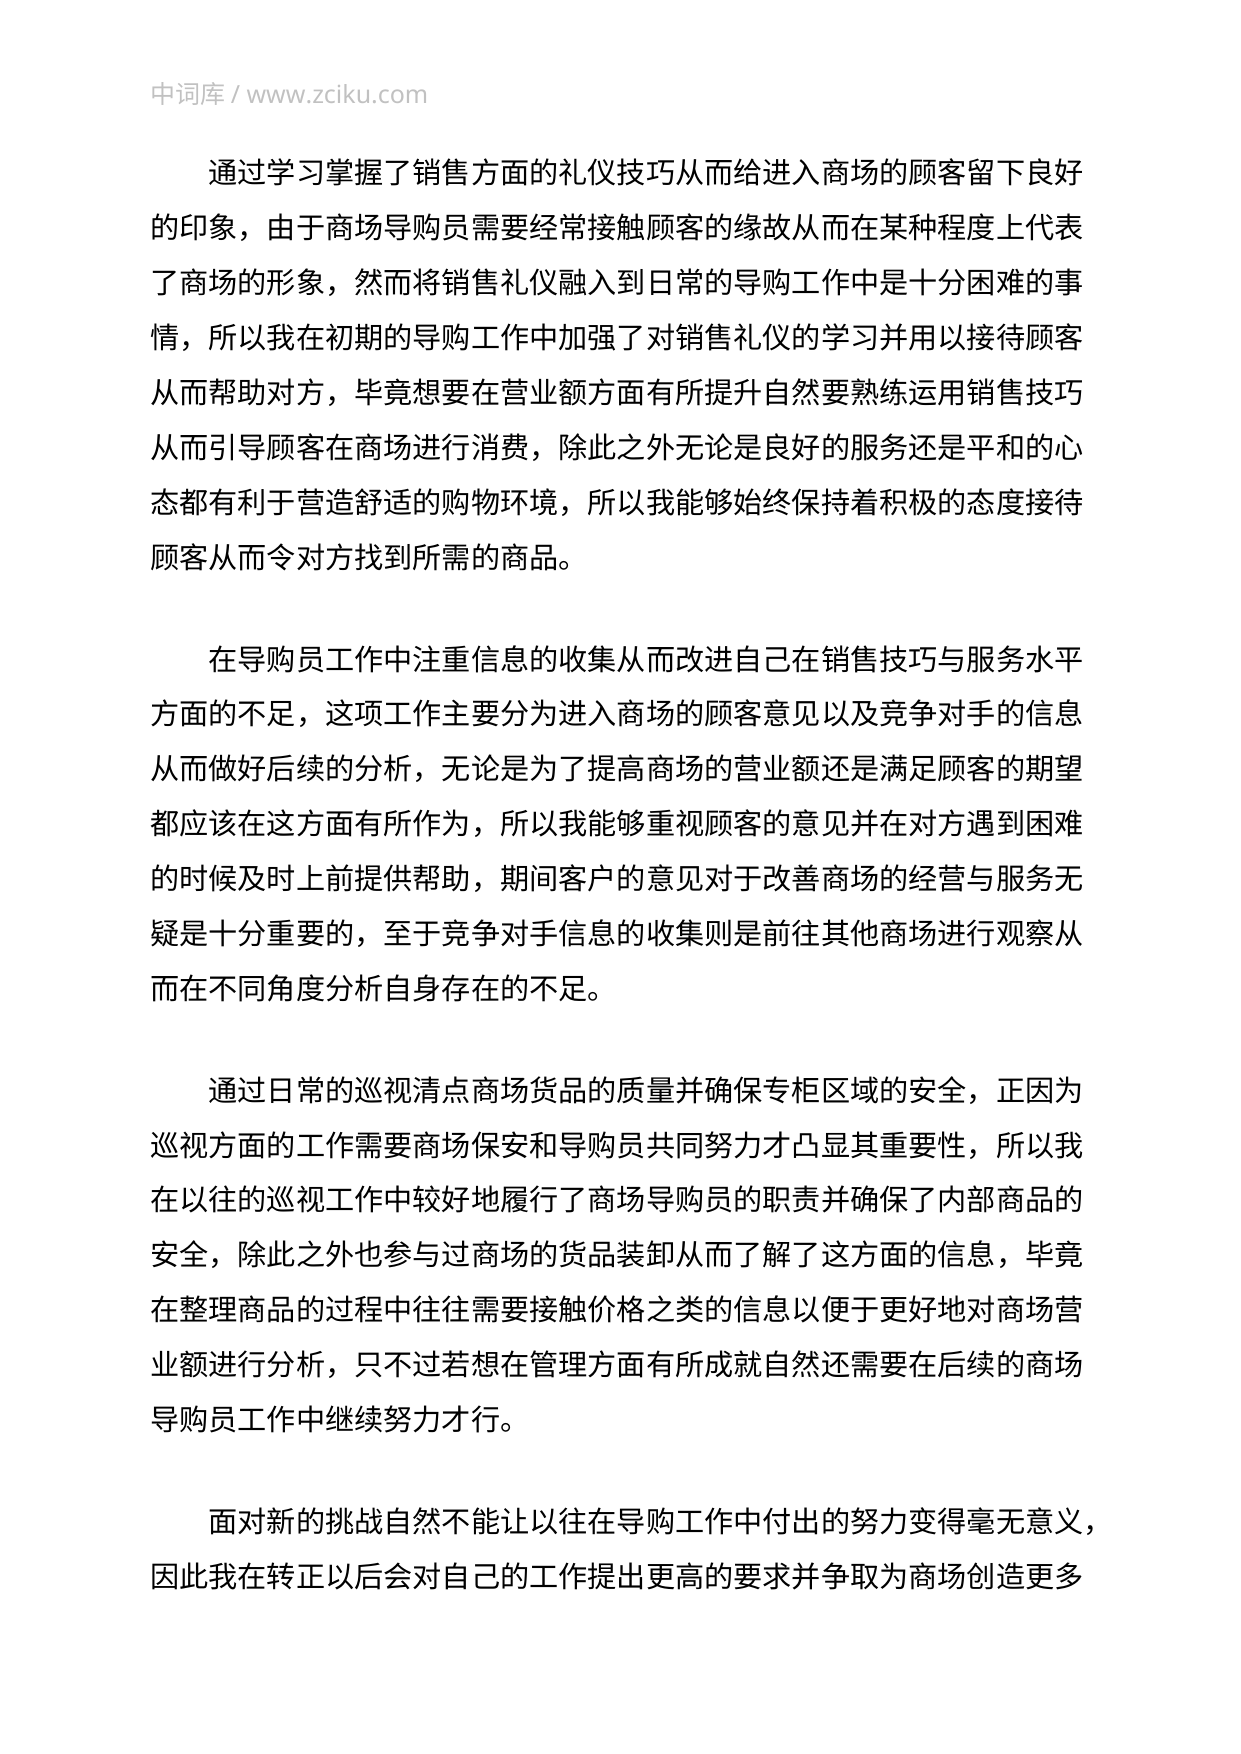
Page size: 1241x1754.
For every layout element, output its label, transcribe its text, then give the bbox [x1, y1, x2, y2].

text 在导购员工作中注重信息的收集从而改进自己在销售技巧与服务水平方面的不足，这项工作主要分为进入商场的顾客意见以及竞争对手的信息从而做好后续的分析，无论是为了提高商场的营业额还是满足顾客的期望都应该在这方面有所作为，所以我能够重视顾客的意见并在对方遇到困难的时候及时上前提供帮助，期间客户的意见对于改善商场的经营与服务无疑是十分重要的，至于竞争对手信息的收集则是前往其他商场进行观察从而在不同角度分析自身存在的不足。 [150, 636, 1090, 1008]
text 通过学习掌握了销售方面的礼仪技巧从而给进入商场的顾客留下良好的印象，由于商场导购员需要经常接触顾客的缘故从而在某种程度上代表了商场的形象，然而将销售礼仪融入到日常的导购工作中是十分困难的事情，所以我在初期的导购工作中加强了对销售礼仪的学习并用以接待顾客从而帮助对方，毕竟想要在营业额方面有所提升自然要熟练运用销售技巧从而引导顾客在商场进行消费，除此之外无论是良好的服务还是平和的心态都有利于营造舒适的购物环境，所以我能够始终保持着积极的态度接待顾客从而令对方找到所需的商品。 [150, 150, 1090, 577]
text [150, 1498, 1090, 1596]
text 通过日常的巡视清点商场货品的质量并确保专柜区域的安全，正因为巡视方面的工作需要商场保安和导购员共同努力才凸显其重要性，所以我在以往的巡视工作中较好地履行了商场导购员的职责并确保了内部商品的安全，除此之外也参与过商场的货品装卸从而了解了这方面的信息，毕竟在整理商品的过程中往往需要接触价格之类的信息以便于更好地对商场营业额进行分析，只不过若想在管理方面有所成就自然还需要在后续的商场导购员工作中继续努力才行。 [150, 1067, 1090, 1439]
